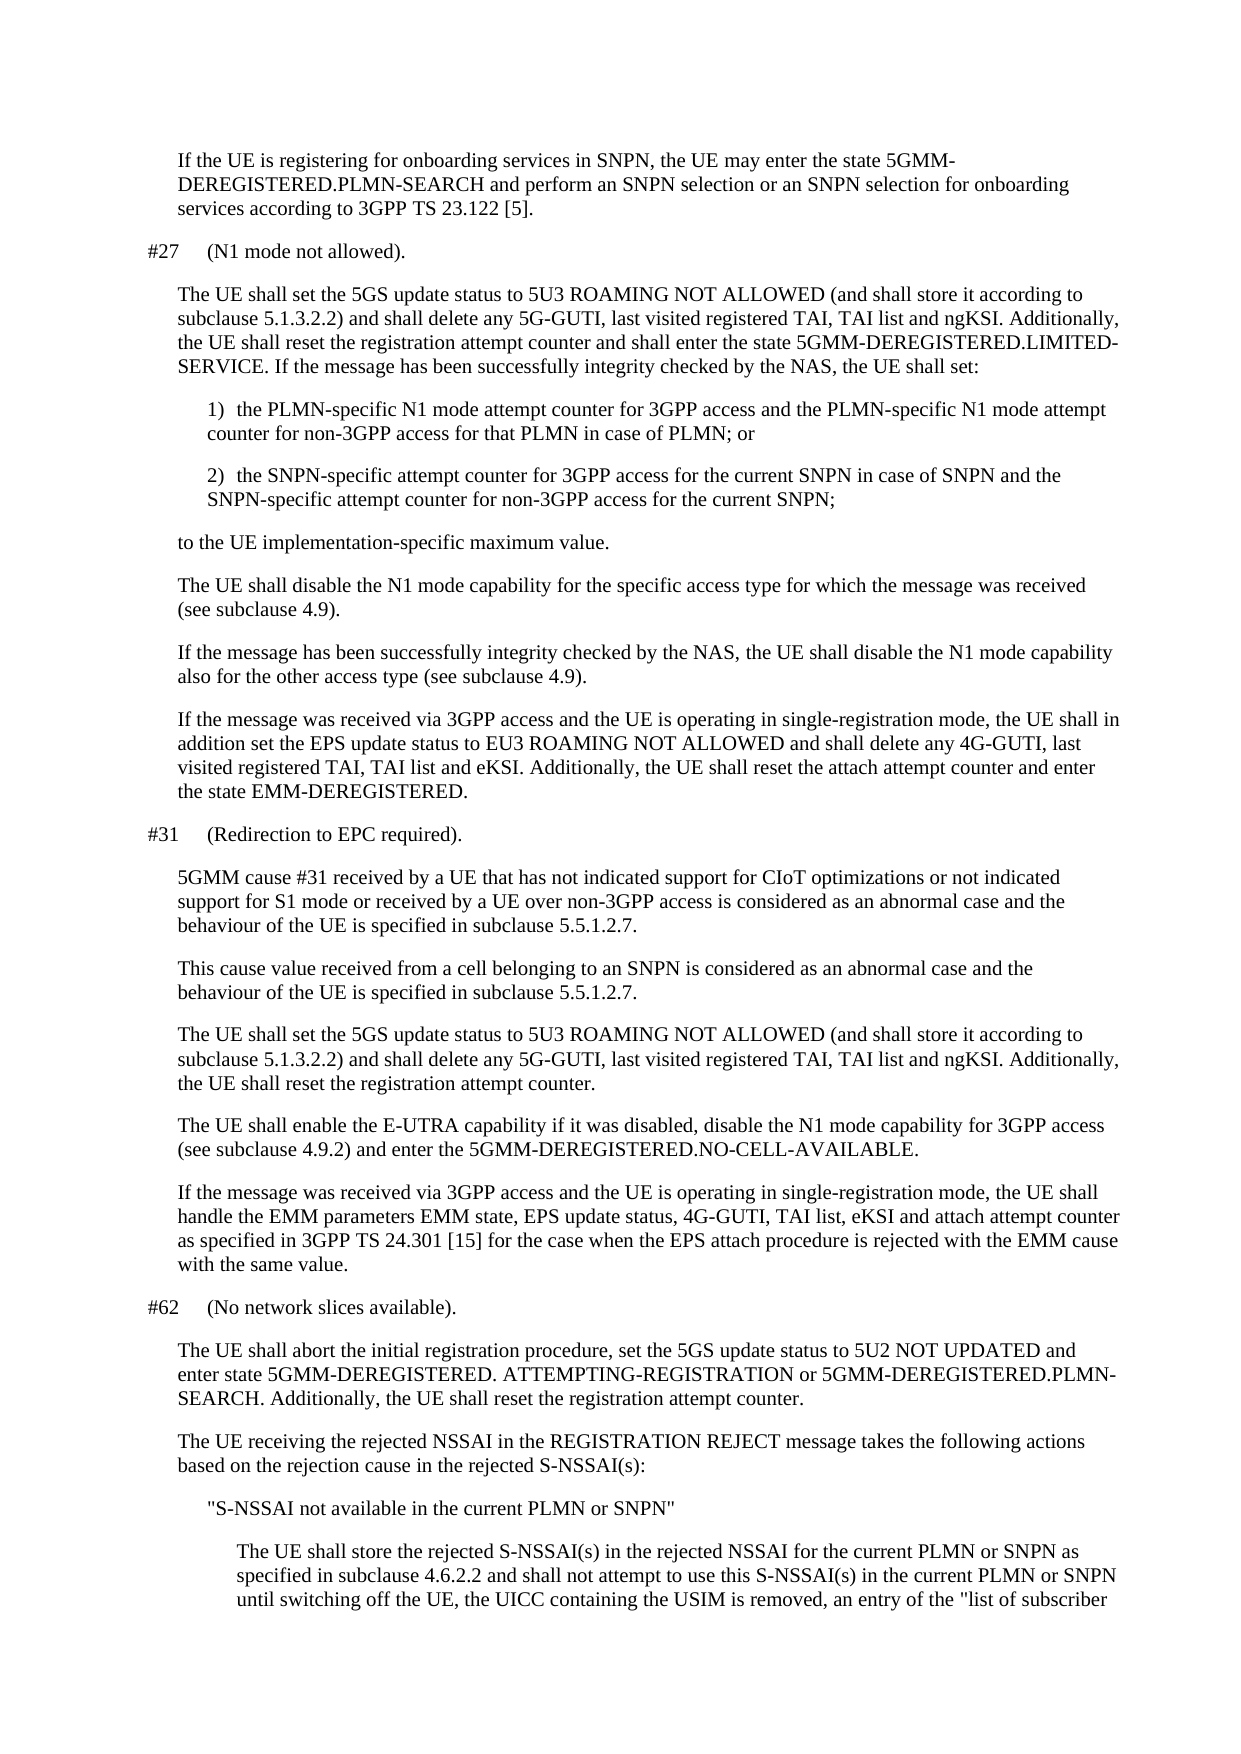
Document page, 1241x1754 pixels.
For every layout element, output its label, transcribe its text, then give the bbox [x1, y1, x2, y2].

text If the message was received via 3GPP access and the UE is operating in single-registration mode, the UE shall in addition set the EPS update status to EU3 ROAMING NOT ALLOWED and shall delete any 4G-GUTI, last visited registered TAI, TAI list and eKSI. Additionally, the UE shall reset the attach attempt counter and enter the state EMM-DEREGISTERED. [148, 707, 1122, 803]
text #27 (N1 mode not allowed). [148, 239, 1122, 263]
text 5GMM cause #31 received by a UE that has not indicated support for CIoT optimizations or not indicated support for S1 mode or received by a UE over non-3GPP access is considered as an abnormal case and the behaviour of the UE is specified in subclause 5.5.1.2.7. [148, 864, 1122, 937]
text The UE shall disable the N1 mode capability for the specific access type for which the message was received (see subclause 4.9). [148, 573, 1122, 621]
text The UE shall abort the initial registration procedure, set the 5GS update status to 5U2 NOT UPDATED and enter state 5GMM-DEREGISTERED. ATTEMPTING-REGISTRATION or 5GMM-DEREGISTERED.PLMN-SEARCH. Additionally, the UE shall reset the registration attempt counter. [148, 1338, 1122, 1410]
text This cause value received from a cell belonging to an SNPN is considered as an abnormal case and the behaviour of the UE is specified in subclause 5.5.1.2.7. [148, 956, 1122, 1004]
text The UE shall set the 5GS update status to 5U3 ROAMING NOT ALLOWED (and shall store it according to subclause 5.1.3.2.2) and shall delete any 5G-GUTI, last visited registered TAI, TAI list and ngKSI. Additionally, the UE shall reset the registration attempt counter and shall enter the state 5GMM-DEREGISTERED.LIMITED-SERVICE. If the message has been successfully integrity checked by the NAS, the UE shall set: [148, 281, 1122, 378]
text 2) the SNPN-specific attempt counter for 3GPP access for the current SNPN in case of SNPN and the SNPN-specific attempt counter for non-3GPP access for the current SNPN; [207, 463, 1122, 511]
text 1) the PLMN-specific N1 mode attempt counter for 3GPP access and the PLMN-specific N1 mode attempt counter for non-3GPP access for that PLMN in case of PLMN; or [207, 396, 1122, 444]
text to the UE implementation-specific maximum value. [148, 530, 1122, 554]
text "S-NSSAI not available in the current PLMN or SNPN" [207, 1496, 1122, 1520]
text #31 (Redirection to EPC required). [148, 822, 1122, 846]
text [236, 1539, 1122, 1611]
text The UE receiving the rejected NSSAI in the REGISTRATION REJECT message takes the following actions based on the rejection cause in the rejected S-NSSAI(s): [148, 1429, 1122, 1477]
text #62 (No network slices available). [148, 1295, 1122, 1319]
text The UE shall enable the E-UTRA capability if it was disabled, disable the N1 mode capability for 3GPP access (see subclause 4.9.2) and enter the 5GMM-DEREGISTERED.NO-CELL-AVAILABLE. [148, 1113, 1122, 1161]
text The UE shall set the 5GS update status to 5U3 ROAMING NOT ALLOWED (and shall store it according to subclause 5.1.3.2.2) and shall delete any 5G-GUTI, last visited registered TAI, TAI list and ngKSI. Additionally, the UE shall reset the registration attempt counter. [148, 1022, 1122, 1094]
text If the message was received via 3GPP access and the UE is operating in single-registration mode, the UE shall handle the EMM parameters EMM state, EPS update status, 4G-GUTI, TAI list, eKSI and attach attempt counter as specified in 3GPP TS 24.301 [15] for the case when the EPS attach procedure is rejected with the EMM cause with the same value. [148, 1180, 1122, 1276]
text If the message has been successfully integrity checked by the NAS, the UE shall disable the N1 mode capability also for the other access type (see subclause 4.9). [148, 640, 1122, 688]
text If the UE is registering for onboarding services in SNPN, the UE may enter the state 5GMM-DEREGISTERED.PLMN-SEARCH and perform an SNPN selection or an SNPN selection for onboarding services according to 3GPP TS 23.122 [5]. [148, 148, 1122, 220]
